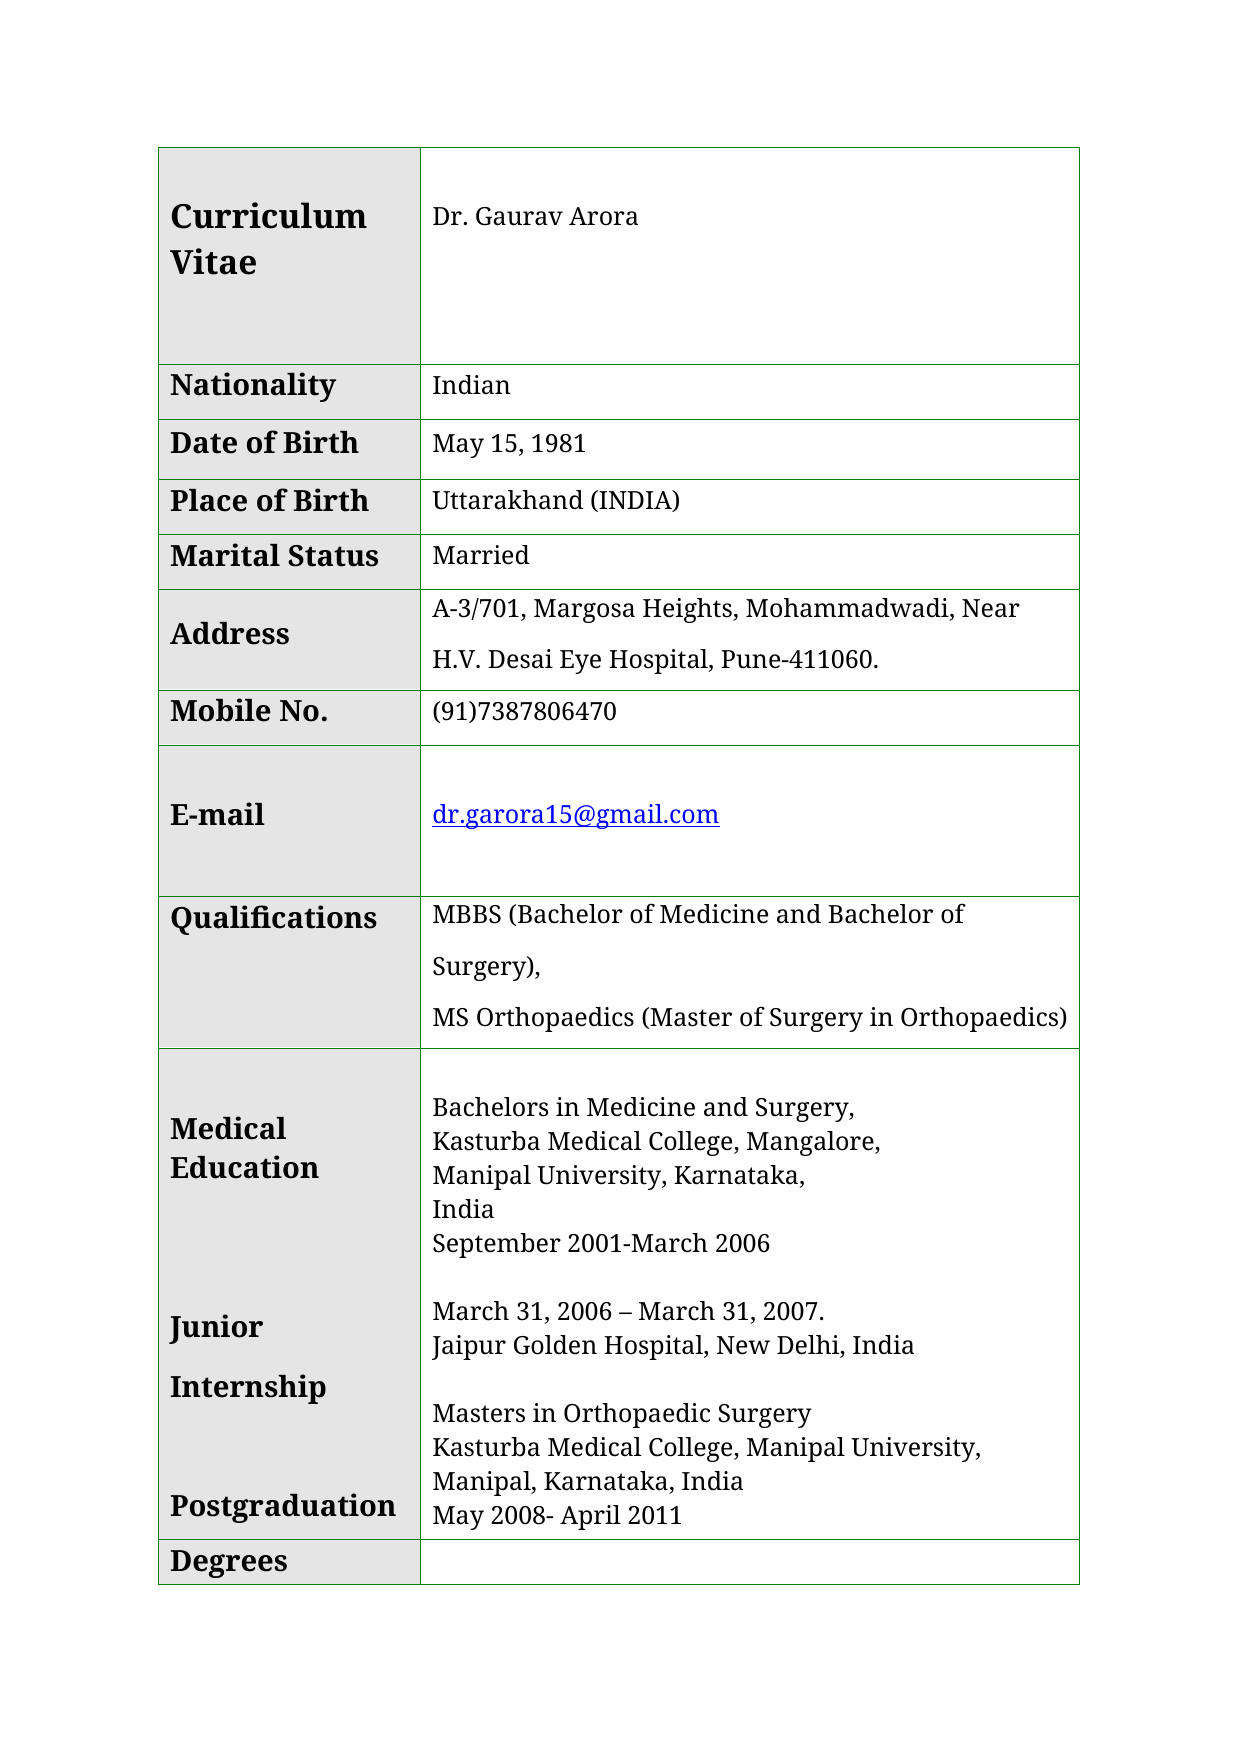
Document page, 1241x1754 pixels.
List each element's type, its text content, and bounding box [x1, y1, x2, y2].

table_cell Bachelors in Medicine and Surgery, Kasturba Medical College, Mangalore, , Karnataka, September 2001-March 2006 March 31, 2006 – March 31, 2007. Jaipur Golden Hospital, New Delhi, India Masters in Orthopaedic Surgery Kasturba Medical College, Manipal University, Manipal, Karnataka, India May 2008- April 2011 [421, 1049, 1079, 1539]
table_cell A-3/701, Margosa Heights, Mohammadwadi, Near H.V. Desai Eye Hospital, Pune-411060. [421, 590, 1079, 689]
table_cell Degrees Awarded [159, 1540, 420, 1584]
table_cell Address [159, 590, 420, 689]
table_cell E-mail [159, 746, 420, 896]
table_cell Place of Birth [159, 480, 420, 534]
table_cell Mobile No. [159, 691, 420, 744]
table_header Dr. Gaurav Arora [421, 148, 1079, 364]
table_cell Indian [421, 365, 1079, 419]
table_cell May 15, 1981 [421, 420, 1079, 479]
table_header Curriculum Vitae [159, 148, 420, 364]
table_cell Date of Birth [159, 420, 420, 479]
table_cell Medical Education Junior Internship Postgraduation [159, 1049, 420, 1539]
table_cell Nationality [159, 365, 420, 419]
table_cell Married [421, 535, 1079, 589]
table_cell dr.garora15@gmail.com [421, 746, 1079, 896]
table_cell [421, 1540, 1079, 1584]
table_cell (91)7387806470 [421, 691, 1079, 744]
table_cell Qualifications [159, 897, 420, 1047]
table_cell MBBS (Bachelor of Medicine and Bachelor of Surgery), MS Orthopaedics (Master of Surgery in Orthopaedics) [421, 897, 1079, 1047]
table_cell Uttarakhand (INDIA) [421, 480, 1079, 534]
table_cell Marital Status [159, 535, 420, 589]
